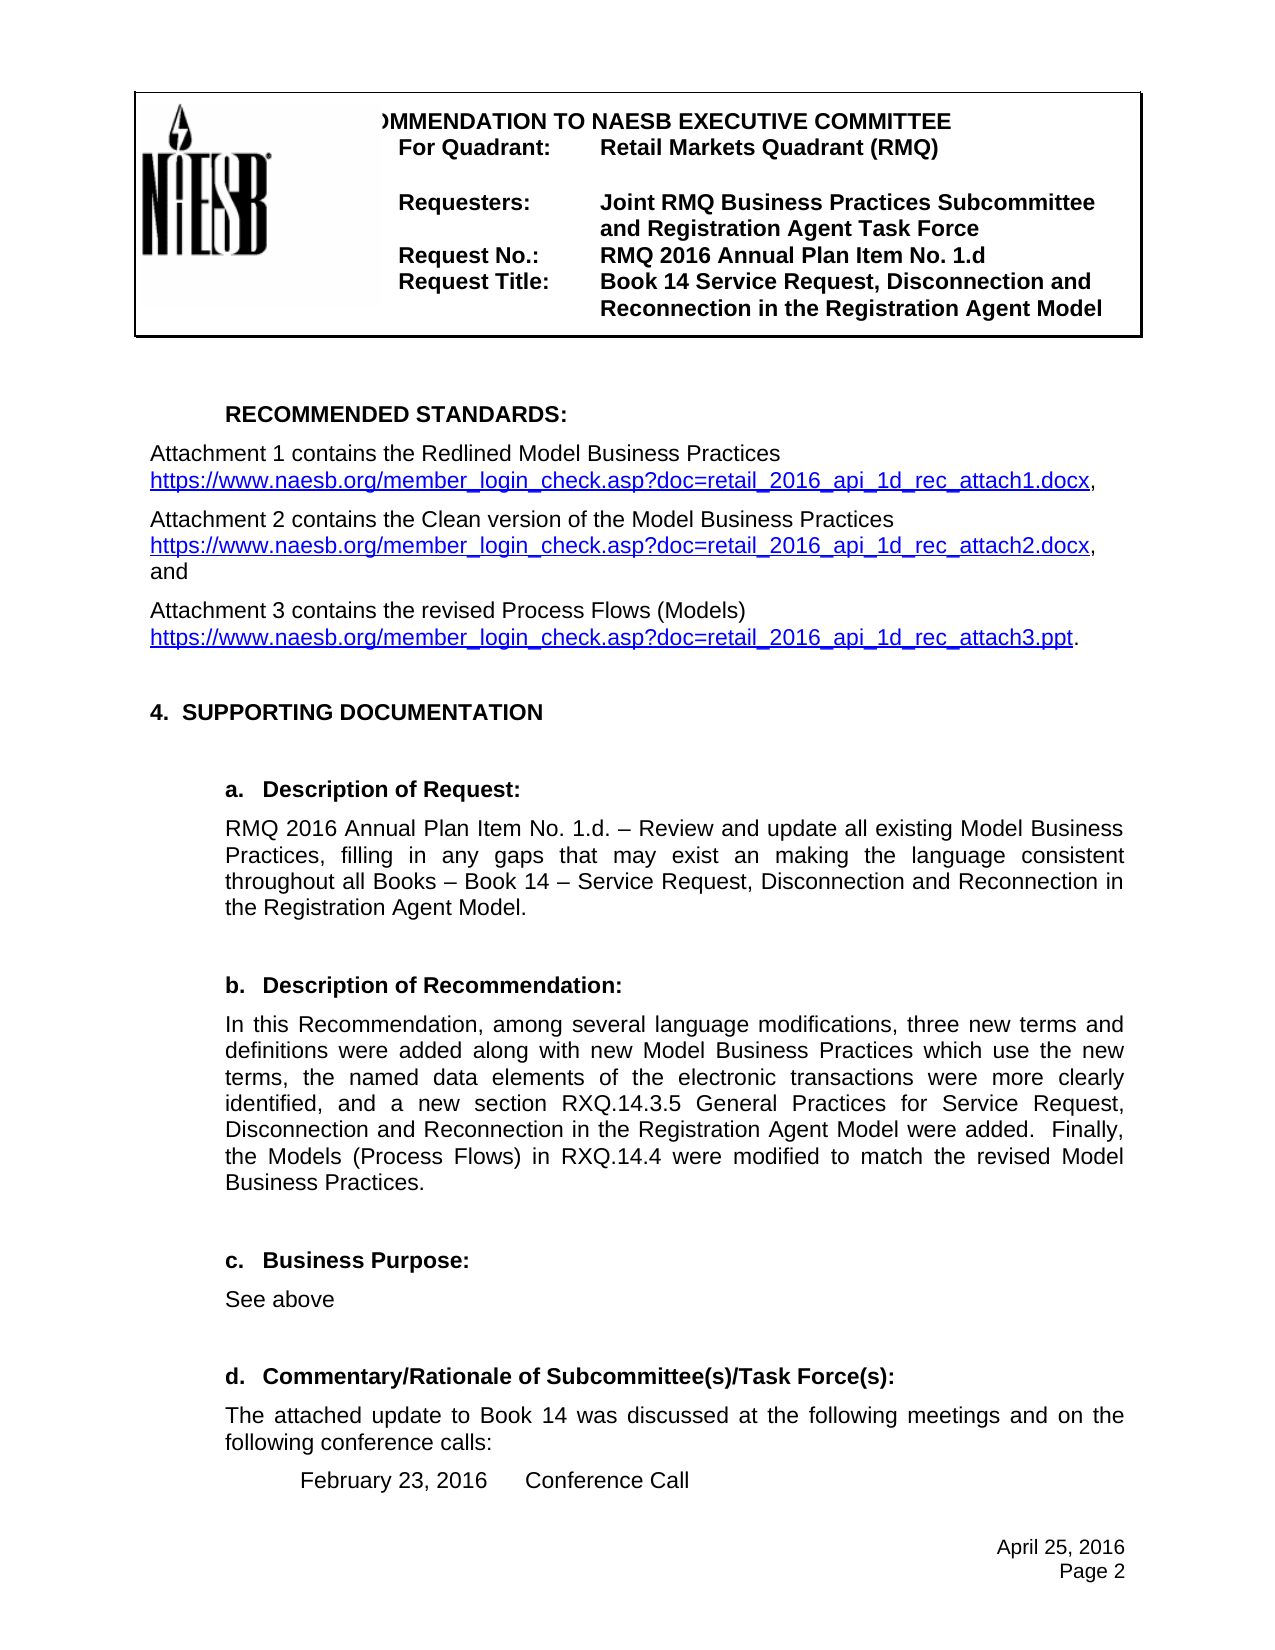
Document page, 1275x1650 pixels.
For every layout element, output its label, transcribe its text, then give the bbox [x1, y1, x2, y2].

text February 23, 2016 Conference Call [300, 1467, 1125, 1494]
text c. Business Purpose: [150, 1247, 1125, 1273]
text Recommended Standards: [150, 401, 1125, 428]
text The attached update to Book 14 was discussed at the following meetings and on the following conference calls: [225, 1402, 1125, 1455]
text Attachment 2 contains the Clean version of the Model Business Practices https://www.naesb.org/member_login_check.asp?doc=retail_2016_api_1d_rec_attach2.docx, and [150, 506, 1125, 584]
text d. Commentary/Rationale of Subcommittee(s)/Task Force(s): [150, 1363, 1125, 1390]
text RMQ 2016 Annual Plan Item No. 1.d. – Review and update all existing Model Business Practices, filling in any gaps that may exist an making the language consistent throughout all Books – Book 14 – Service Request, Disconnection and Reconnection in the Registration Agent Model. [225, 815, 1125, 921]
text Attachment 1 contains the Redlined Model Business Practices https://www.naesb.org/member_login_check.asp?doc=retail_2016_api_1d_rec_attach1.docx, [150, 440, 1125, 493]
text In this Recommendation, among several language modifications, three new terms and definitions were added along with new Model Business Practices which use the new terms, the named data elements of the electronic transactions were more clearly identified, and a new section RXQ.14.3.5 General Practices for Service Request, Disconnection and Reconnection in the Registration Agent Model were added. Finally, the Models (Process Flows) in RXQ.14.4 were modified to match the revised Model Business Practices. [225, 1011, 1125, 1195]
text a. Description of Request: [150, 776, 1125, 803]
text 4. SUPPORTING DOCUMENTATION [150, 699, 1125, 725]
text See above [225, 1286, 1125, 1312]
text b. Description of Recommendation: [150, 972, 1125, 998]
text Attachment 3 contains the revised Process Flows (Models) https://www.naesb.org/member_login_check.asp?doc=retail_2016_api_1d_rec_attach3.ppt. [150, 597, 1125, 650]
